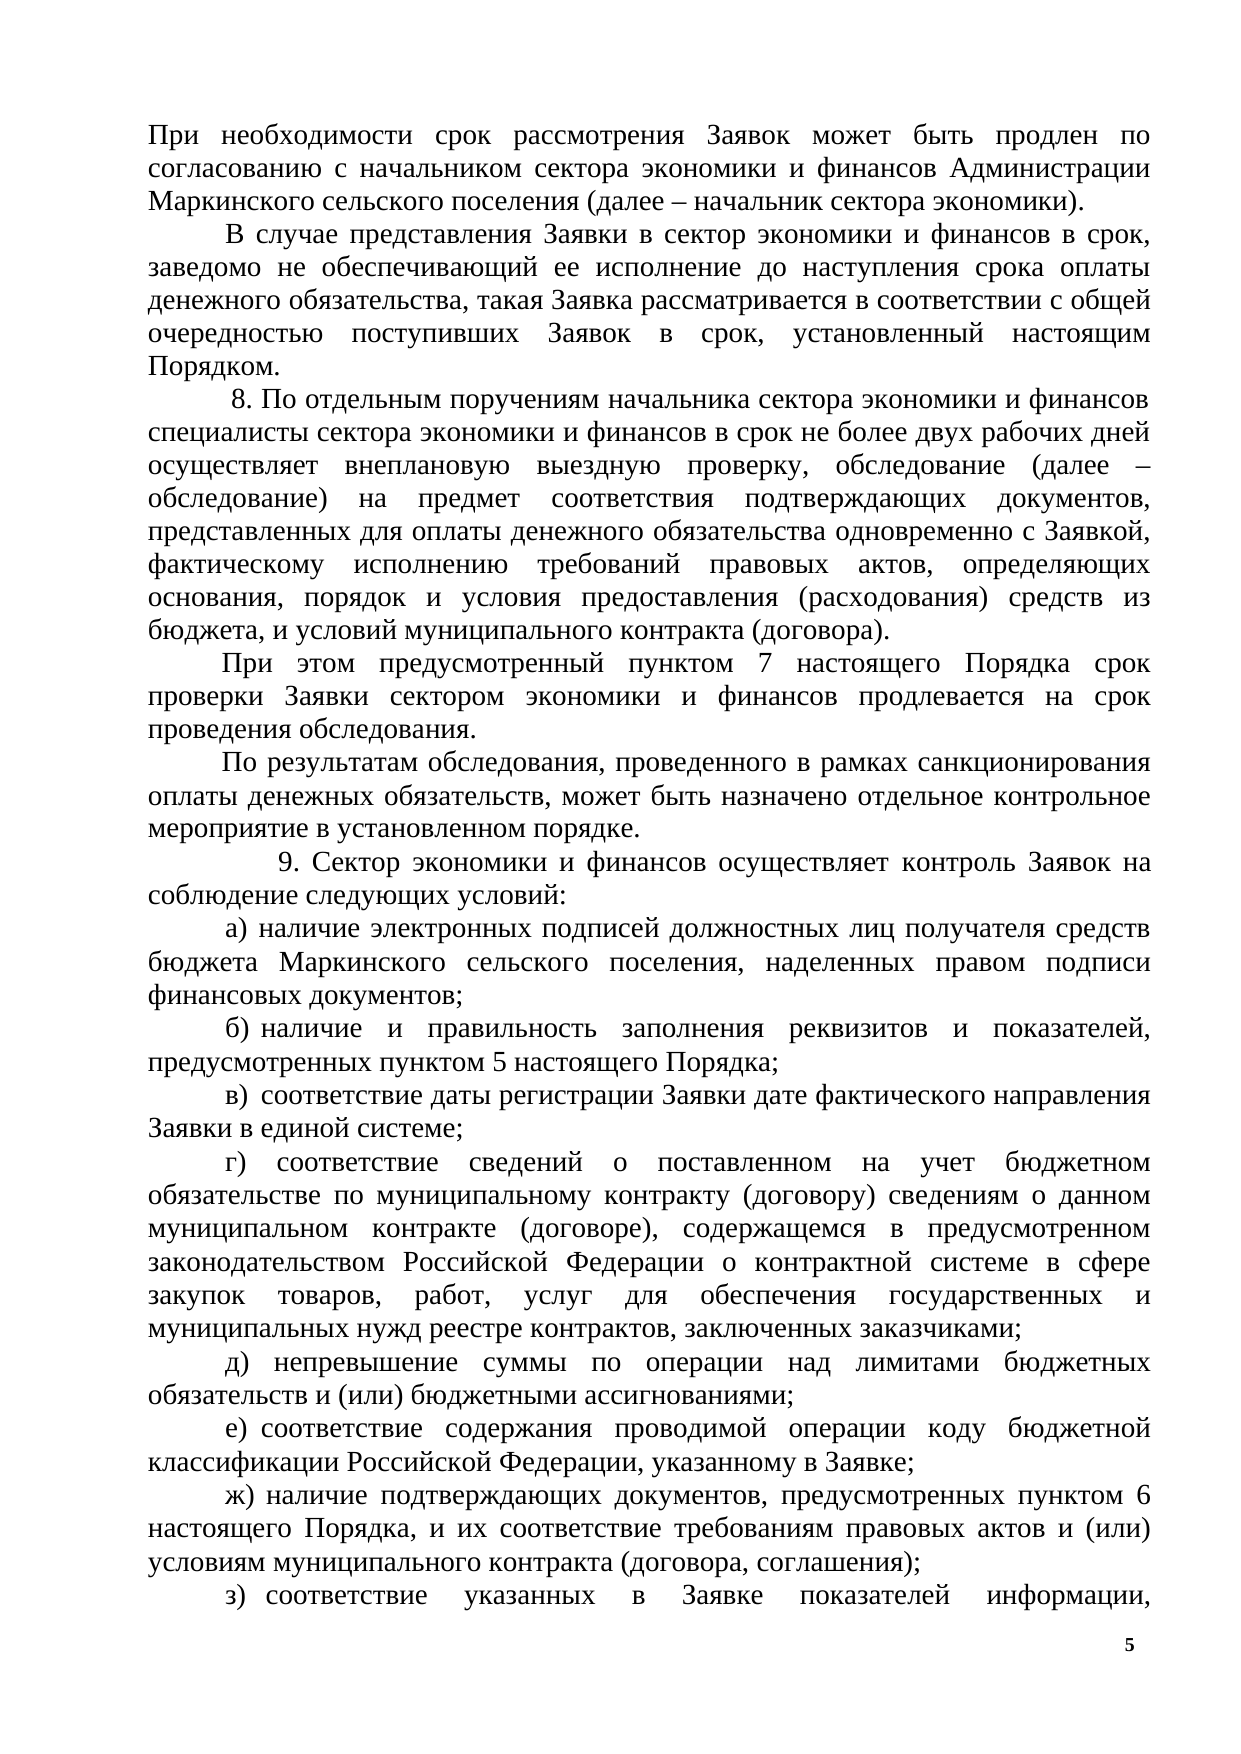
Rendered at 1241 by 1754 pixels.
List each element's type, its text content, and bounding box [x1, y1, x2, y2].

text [148, 1578, 1152, 1611]
text д) непревышение суммы по операции над лимитами бюджетных обязательств и (или) бюджетными ассигнованиями; [148, 1344, 1152, 1411]
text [148, 118, 1152, 217]
text 8. По отдельным поручениям начальника сектора экономики и финансов специалисты сектора экономики и финансов в срок не более двух рабочих дней осуществляет внеплановую выездную проверку, обследование (далее – обследование) на предмет соответствия подтверждающих документов, представленных для оплаты денежного обязательства одновременно с Заявкой, фактическому исполнению требований правовых актов, определяющих основания, порядок и условия предоставления (расходования) средств из бюджета, и условий муниципального контракта (договора). [148, 382, 1152, 646]
text В случае представления Заявки в сектор экономики и финансов в срок, заведомо не обеспечивающий ее исполнение до наступления срока оплаты денежного обязательства, такая Заявка рассматривается в соответствии с общей очередностью поступивших Заявок в срок, установленный настоящим Порядком. [148, 217, 1152, 382]
text а) наличие электронных подписей должностных лиц получателя средств бюджета Маркинского сельского поселения, наделенных правом подписи финансовых документов; [148, 911, 1152, 1011]
text По результатам обследования, проведенного в рамках санкционирования оплаты денежных обязательств, может быть назначено отдельное контрольное мероприятие в установленном порядке. [148, 746, 1152, 844]
text б) наличие и правильность заполнения реквизитов и показателей, предусмотренных пунктом 5 настоящего Порядка; [148, 1011, 1152, 1078]
text 9. Сектор экономики и финансов осуществляет контроль Заявок на соблюдение следующих условий: [148, 844, 1152, 911]
text в) соответствие даты регистрации Заявки дате фактического направления Заявки в единой системе; [148, 1078, 1152, 1144]
text При этом предусмотренный пунктом 7 настоящего Порядка срок проверки Заявки сектором экономики и финансов продлевается на срок проведения обследования. [148, 646, 1152, 746]
text г) соответствие сведений о поставленном на учет бюджетном обязательстве по муниципальному контракту (договору) сведениям о данном муниципальном контракте (договоре), содержащемся в предусмотренном законодательством Российской Федерации о контрактной системе в сфере закупок товаров, работ, услуг для обеспечения государственных и муниципальных нужд реестре контрактов, заключенных заказчиками; [148, 1144, 1152, 1344]
text е) соответствие содержания проводимой операции коду бюджетной классификации Российской Федерации, указанному в Заявке; [148, 1411, 1152, 1478]
text ж) наличие подтверждающих документов, предусмотренных пунктом 6 настоящего Порядка, и их соответствие требованиям правовых актов и (или) условиям муниципального контракта (договора, соглашения); [148, 1478, 1152, 1578]
